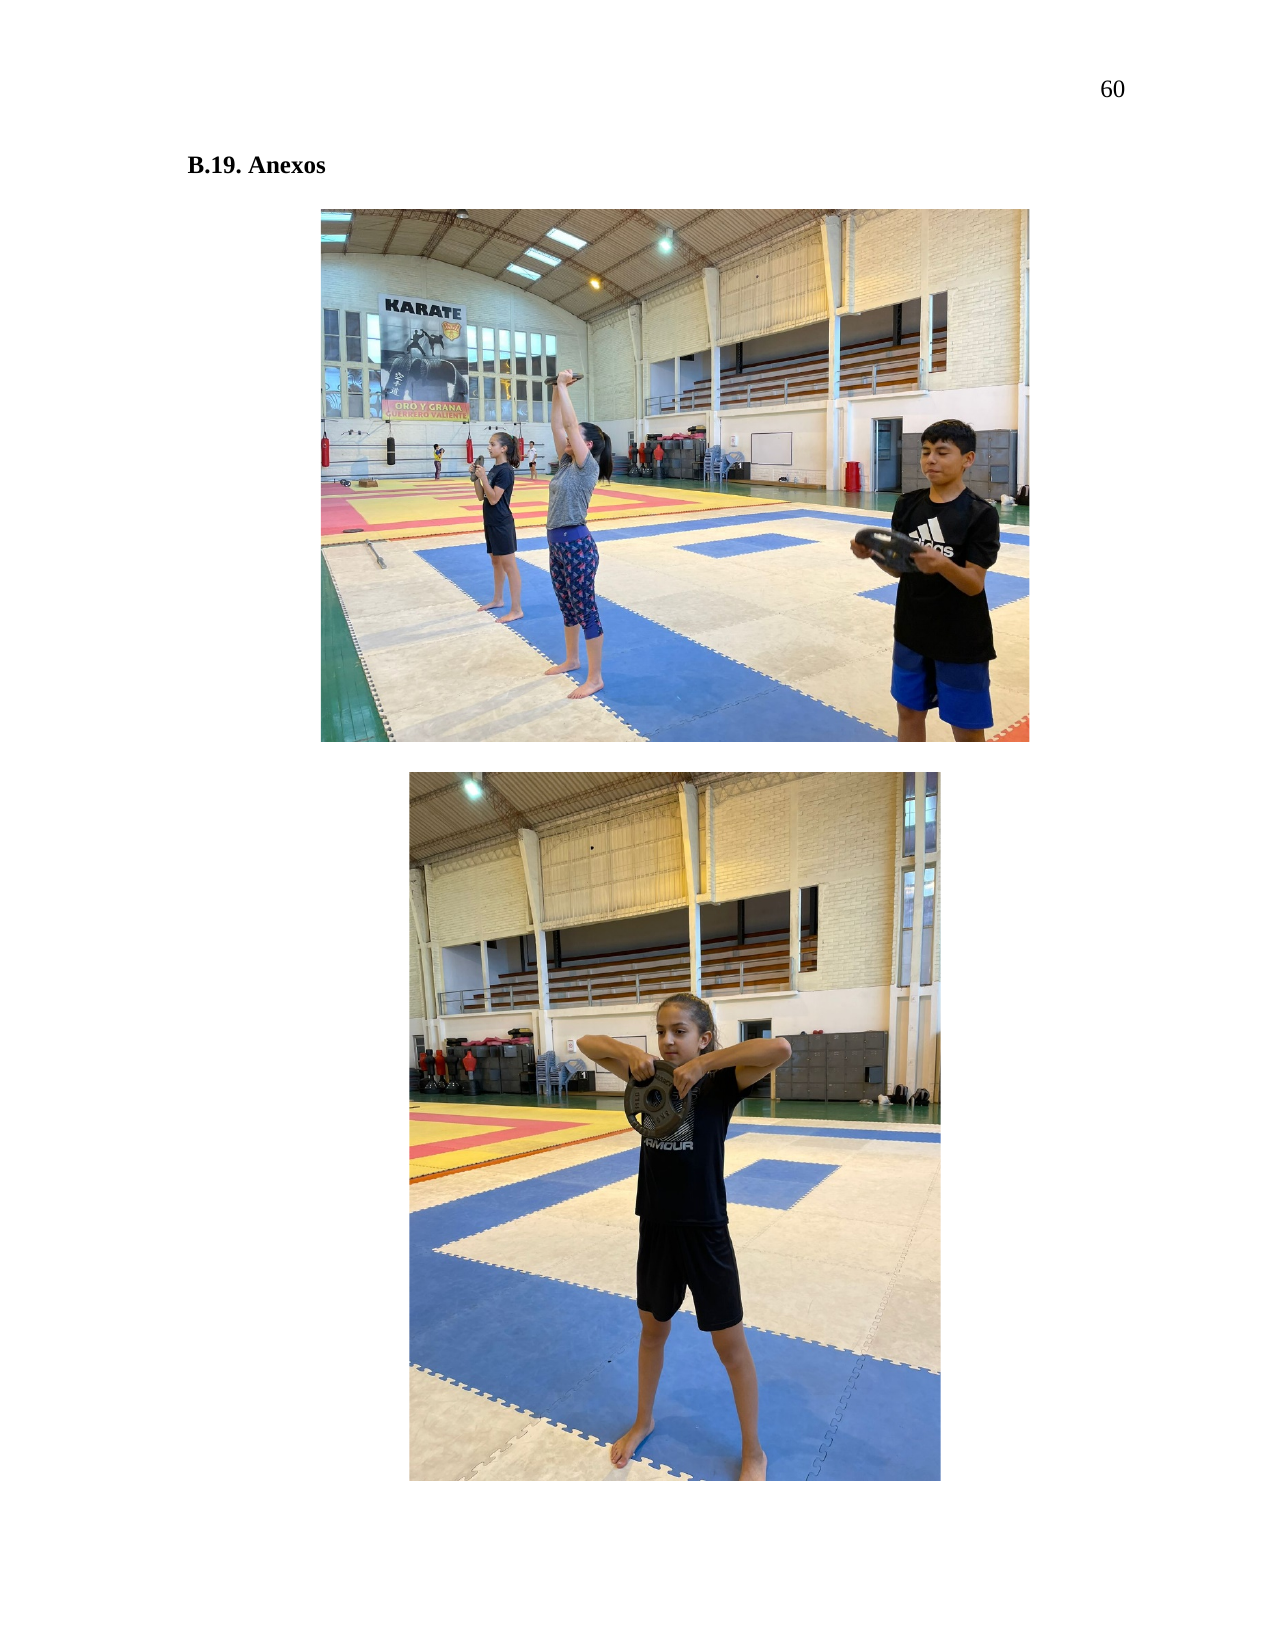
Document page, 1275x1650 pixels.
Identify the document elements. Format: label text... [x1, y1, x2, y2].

subtitle B.19. Anexos [187, 150, 1125, 179]
picture [409, 772, 941, 1481]
picture [320, 209, 1030, 742]
